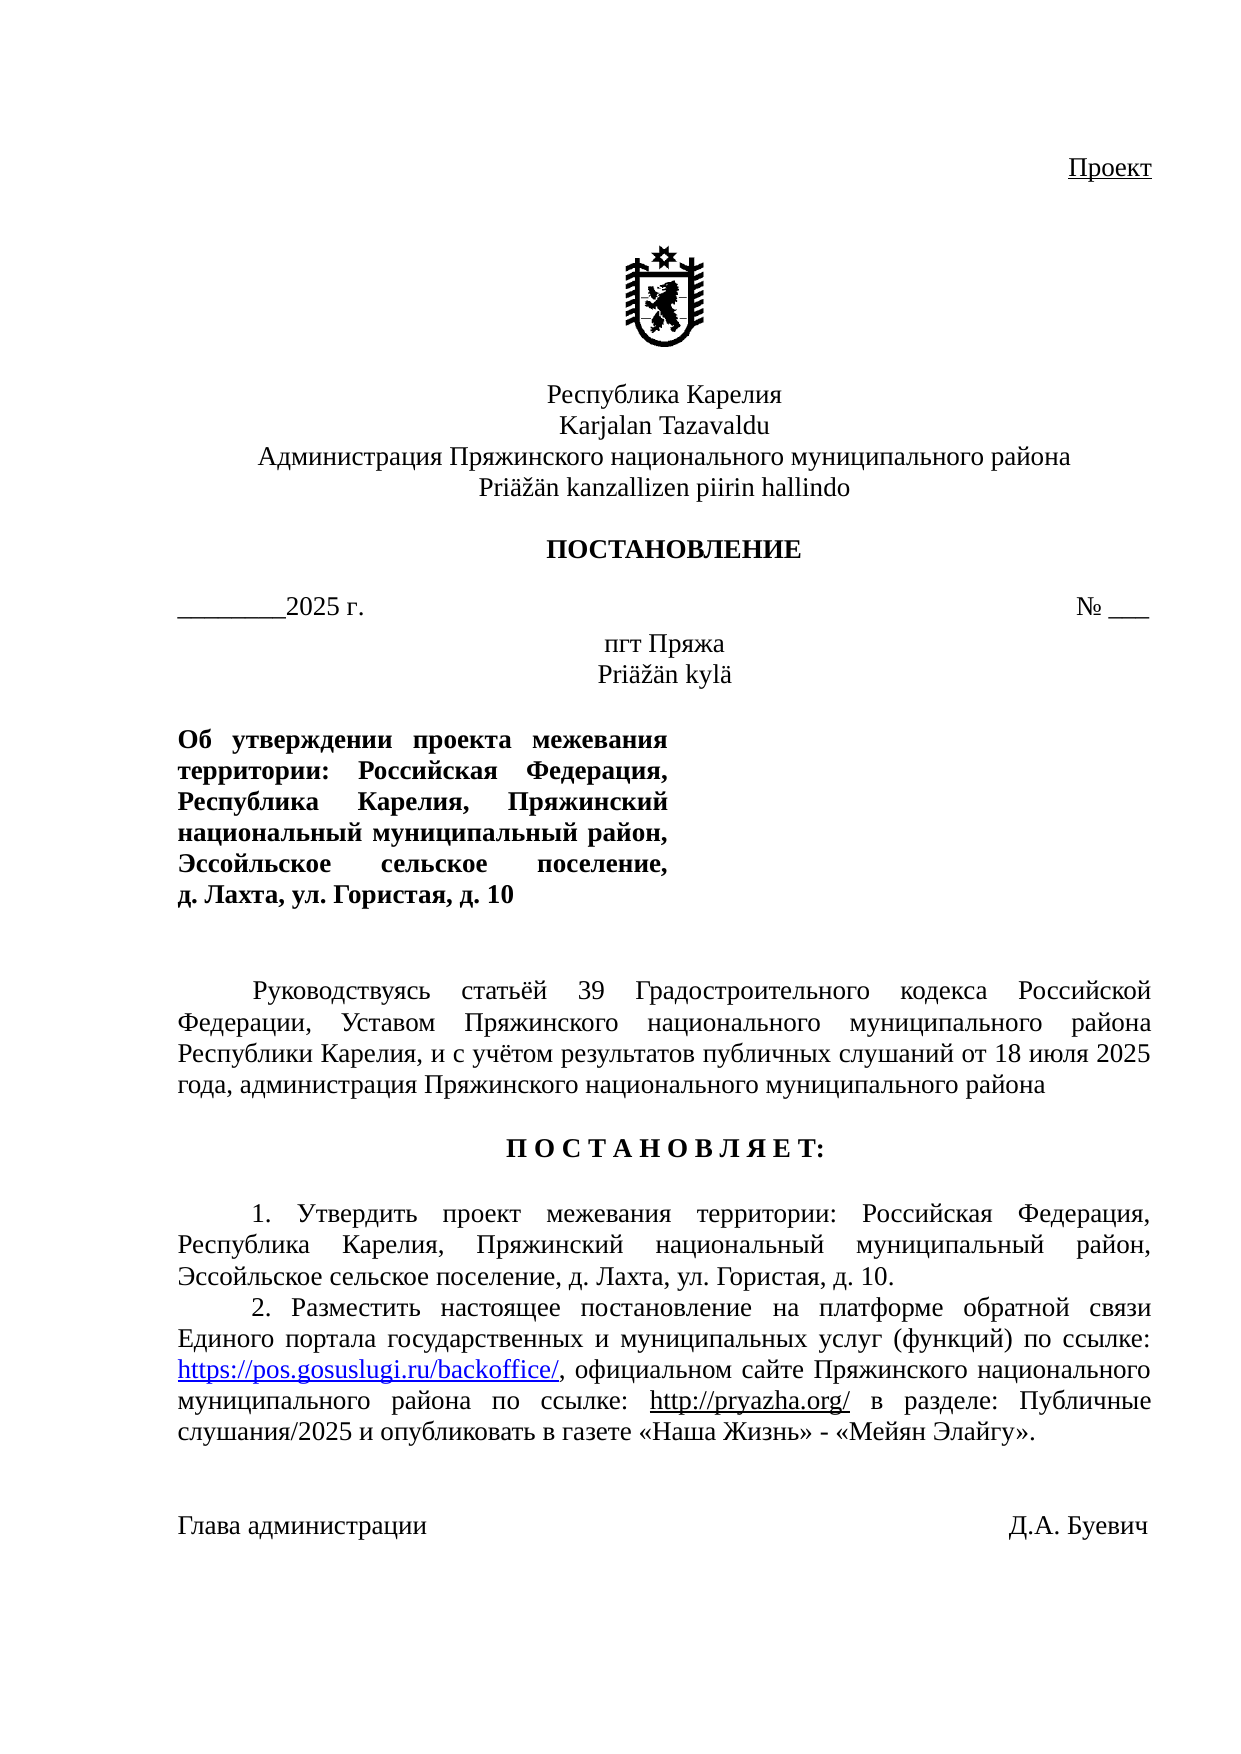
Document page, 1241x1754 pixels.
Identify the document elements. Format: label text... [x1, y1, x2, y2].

text ПОСТАНОВЛЕНИЕ [472, 533, 1152, 565]
text Проект [177, 151, 1152, 182]
text Priäžän kylä [177, 658, 1152, 689]
text ________2025 г. № ___ [177, 590, 1152, 621]
text Администрация Пряжинского национального муниципального района [177, 440, 1152, 471]
text Руководствуясь статьёй 39 Градостроительного кодекса Российской Федерации, Уставом Пряжинского национального муниципального района Республики Карелия, и с учётом результатов публичных слушаний от 18 июля 2025 года, администрация Пряжинского национального муниципального района [177, 974, 1152, 1099]
table_header Об утверждении проекта межевания территории: Российская Федерация, Республика Карелия, Пряжинский национальный муниципальный район, Эссойльское сельское поселение, д. Лахта, ул. Гористая, д. 10 [166, 723, 679, 941]
text Глава администрации Д.А. Буевич [177, 1509, 1152, 1540]
picture [624, 244, 705, 349]
text П О С Т А Н О В Л Я Е Т: [471, 1133, 1152, 1164]
text 2. Разместить настоящее постановление на платформе обратной связи Единого портала государственных и муниципальных услуг (функций) по ссылке: https://pos.gosuslugi.ru/backoffice/, официальном сайте Пряжинского национального муниципального района по ссылке: http://pryazha.org/ в разделе: Публичные слушания/2025 и опубликовать в газете «Наша Жизнь» - «Мейян Элайгу». [177, 1291, 1152, 1446]
text Karjalan Tazavaldu [177, 409, 1152, 440]
text 1. Утвердить проект межевания территории: Российская Федерация, Республика Карелия, Пряжинский национальный муниципальный район, Эссойльское сельское поселение, д. Лахта, ул. Гористая, д. 10. [177, 1197, 1152, 1291]
text Priäžän kanzallizen piirin hallindo [177, 471, 1152, 502]
text Республика Карелия [177, 378, 1152, 409]
text пгт Пряжа [177, 627, 1152, 658]
